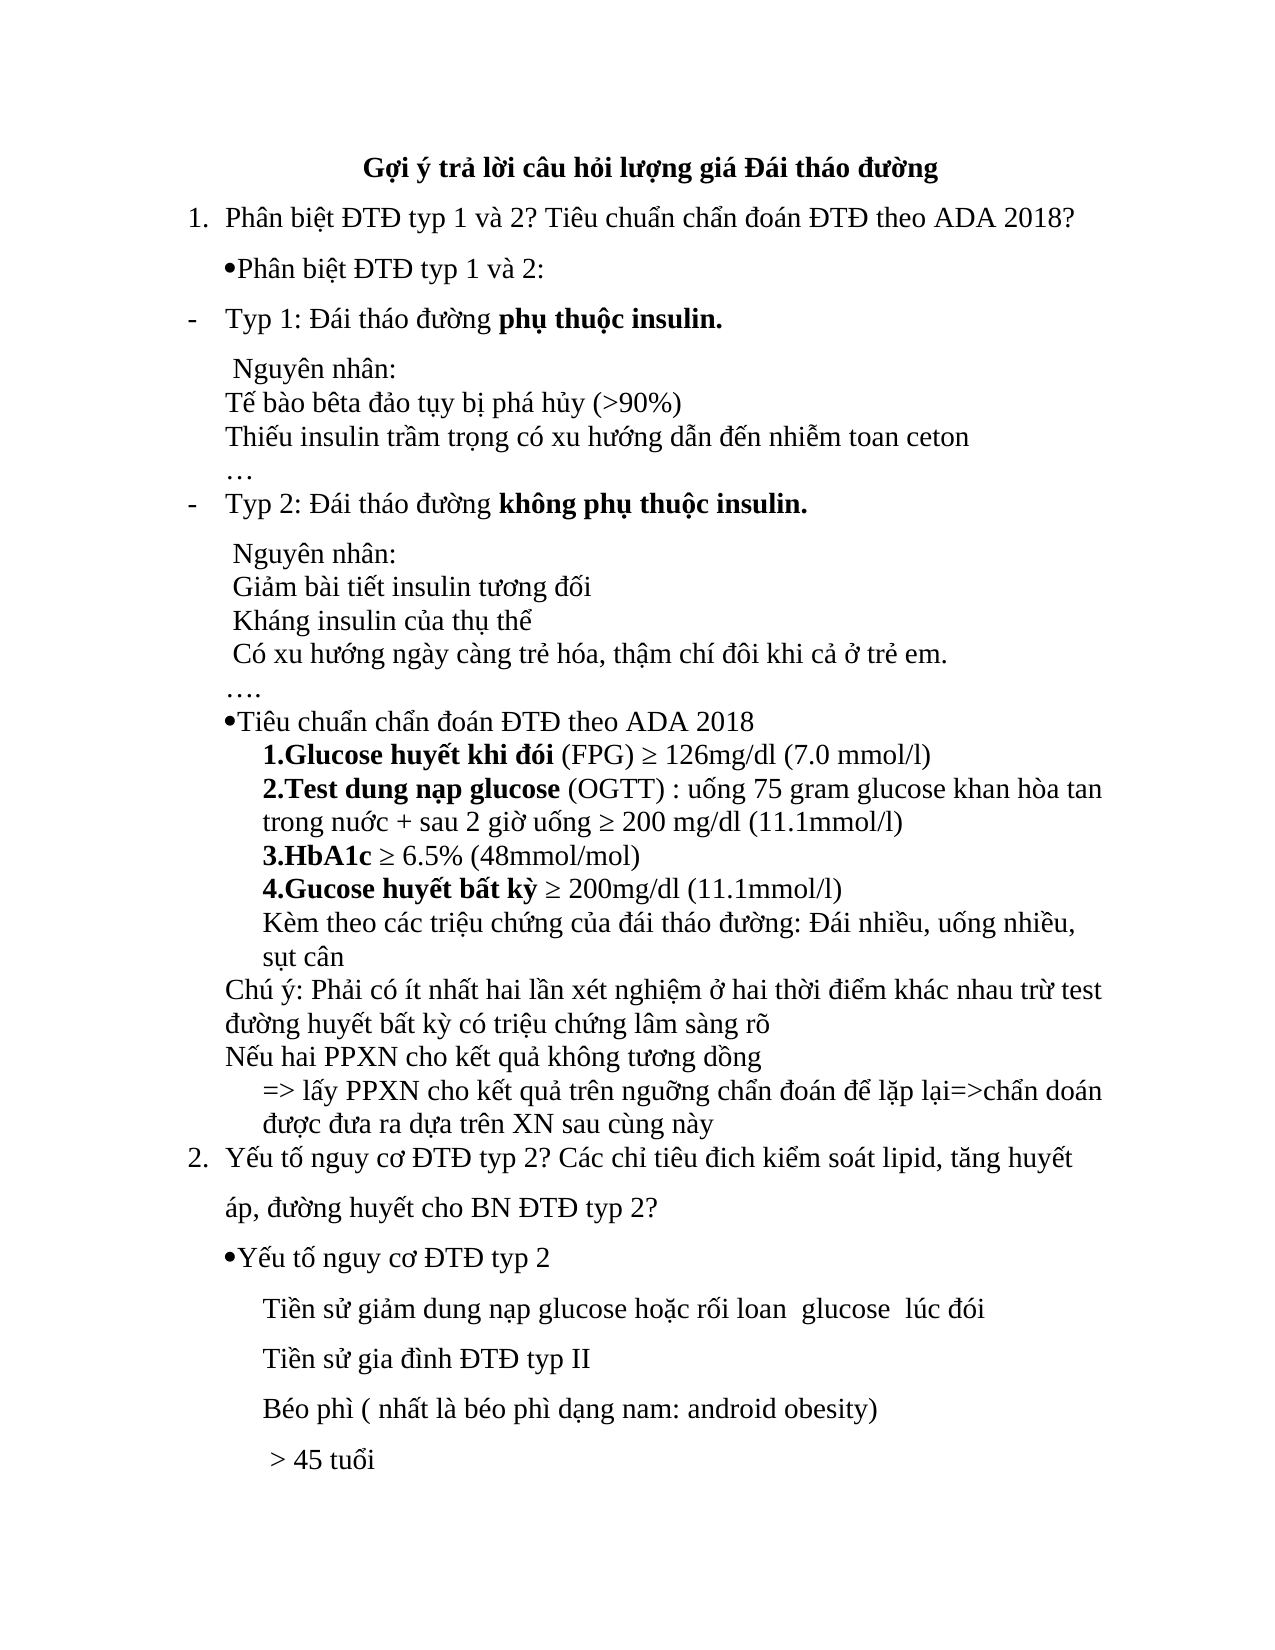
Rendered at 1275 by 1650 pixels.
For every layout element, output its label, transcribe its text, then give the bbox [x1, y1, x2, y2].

list Có xu hướng ngày càng trẻ hóa, thậm chí đôi khi cả ở trẻ em. [225, 637, 1113, 670]
list Nguyên nhân: [225, 536, 1113, 569]
list Tế bào bêta đảo tụy bị phá hủy (>90%) [225, 385, 1113, 419]
list Kháng insulin của thụ thể [225, 603, 1113, 637]
list Tiền sử giảm dung nạp glucose hoặc rối loan glucose lúc đói [262, 1291, 1113, 1324]
list Thiếu insulin trầm trọng có xu hướng dẫn đến nhiễm toan ceton [225, 419, 1113, 452]
list 3.HbA1c ≥ 6.5% (48mmol/mol) [262, 838, 1113, 872]
list Yếu tố nguy cơ ĐTĐ typ 2 [225, 1241, 1113, 1274]
list Tiền sử gia đình ĐTĐ typ II [262, 1341, 1113, 1375]
list Typ 1: Đái tháo đường phụ thuộc insulin. [187, 301, 1113, 335]
list … [225, 452, 1113, 486]
list 1.Glucose huyết khi đói (FPG) ≥ 126mg/dl (7.0 mmol/l) [262, 737, 1113, 771]
list Chú ý: Phải có ít nhất hai lần xét nghiệm ở hai thời điểm khác nhau trừ test đường huyết bất kỳ có triệu chứng lâm sàng rõ [225, 972, 1113, 1039]
text Gợi ý trả lời câu hỏi lượng giá Đái tháo đường [187, 150, 1113, 184]
list Giảm bài tiết insulin tương đối [225, 569, 1113, 603]
list 2.Test dung nạp glucose (OGTT) : uống 75 gram glucose khan hòa tan trong nuớc + sau 2 giờ uống ≥ 200 mg/dl (11.1mmol/l) [262, 771, 1113, 838]
list 4.Gucose huyết bất kỳ ≥ 200mg/dl (11.1mmol/l) [262, 872, 1113, 905]
list Nếu hai PPXN cho kết quả không tương dồng [225, 1039, 1113, 1073]
list …. [225, 670, 1113, 704]
list Béo phì ( nhất là béo phì dạng nam: android obesity) [262, 1392, 1113, 1425]
list Phân biệt ĐTĐ typ 1 và 2? Tiêu chuẩn chẩn đoán ĐTĐ theo ADA 2018? [187, 201, 1113, 234]
list Tiêu chuẩn chẩn đoán ĐTĐ theo ADA 2018 [225, 704, 1113, 737]
list Nguyên nhân: [225, 352, 1113, 385]
list Kèm theo các triệu chứng của đái tháo đường: Đái nhiều, uống nhiều, sụt cân [262, 905, 1113, 972]
list Yếu tố nguy cơ ĐTĐ typ 2? Các chỉ tiêu đich kiểm soát lipid, tăng huyết áp, đường huyết cho BN ĐTĐ typ 2? [187, 1140, 1113, 1224]
list > 45 tuổi [262, 1442, 1113, 1475]
list => lấy PPXN cho kết quả trên nguỡng chẩn đoán để lặp lại=>chẩn doán được đưa ra dựa trên XN sau cùng này [262, 1073, 1113, 1140]
list Typ 2: Đái tháo đường không phụ thuộc insulin. [187, 486, 1113, 519]
list Phân biệt ĐTĐ typ 1 và 2: [225, 251, 1113, 284]
